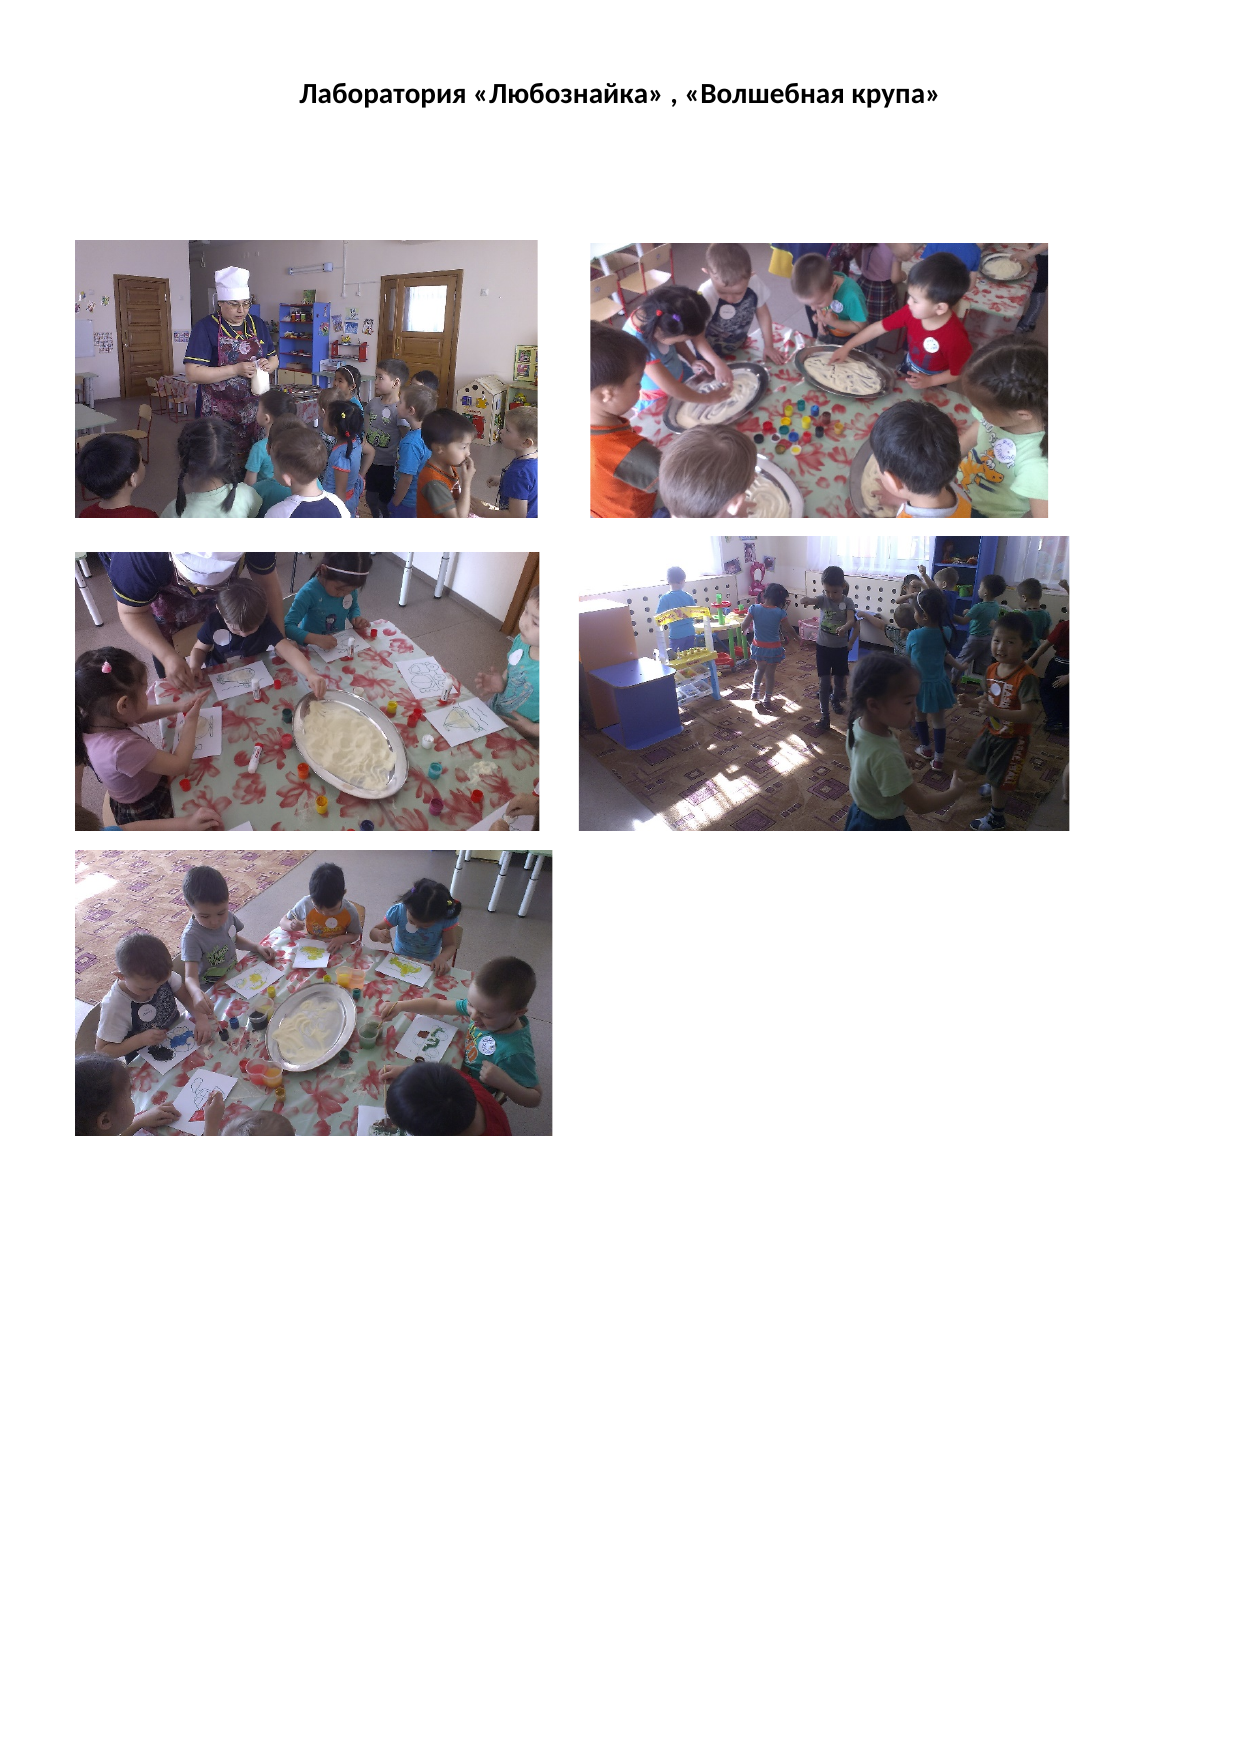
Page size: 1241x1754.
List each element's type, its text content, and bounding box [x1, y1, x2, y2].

picture [75, 240, 538, 518]
picture [578, 536, 1070, 831]
text Лаборатория «Любознайка» , «Волшебная крупа» [75, 75, 1165, 111]
picture [590, 243, 1049, 518]
picture [75, 850, 553, 1136]
picture [75, 552, 540, 831]
